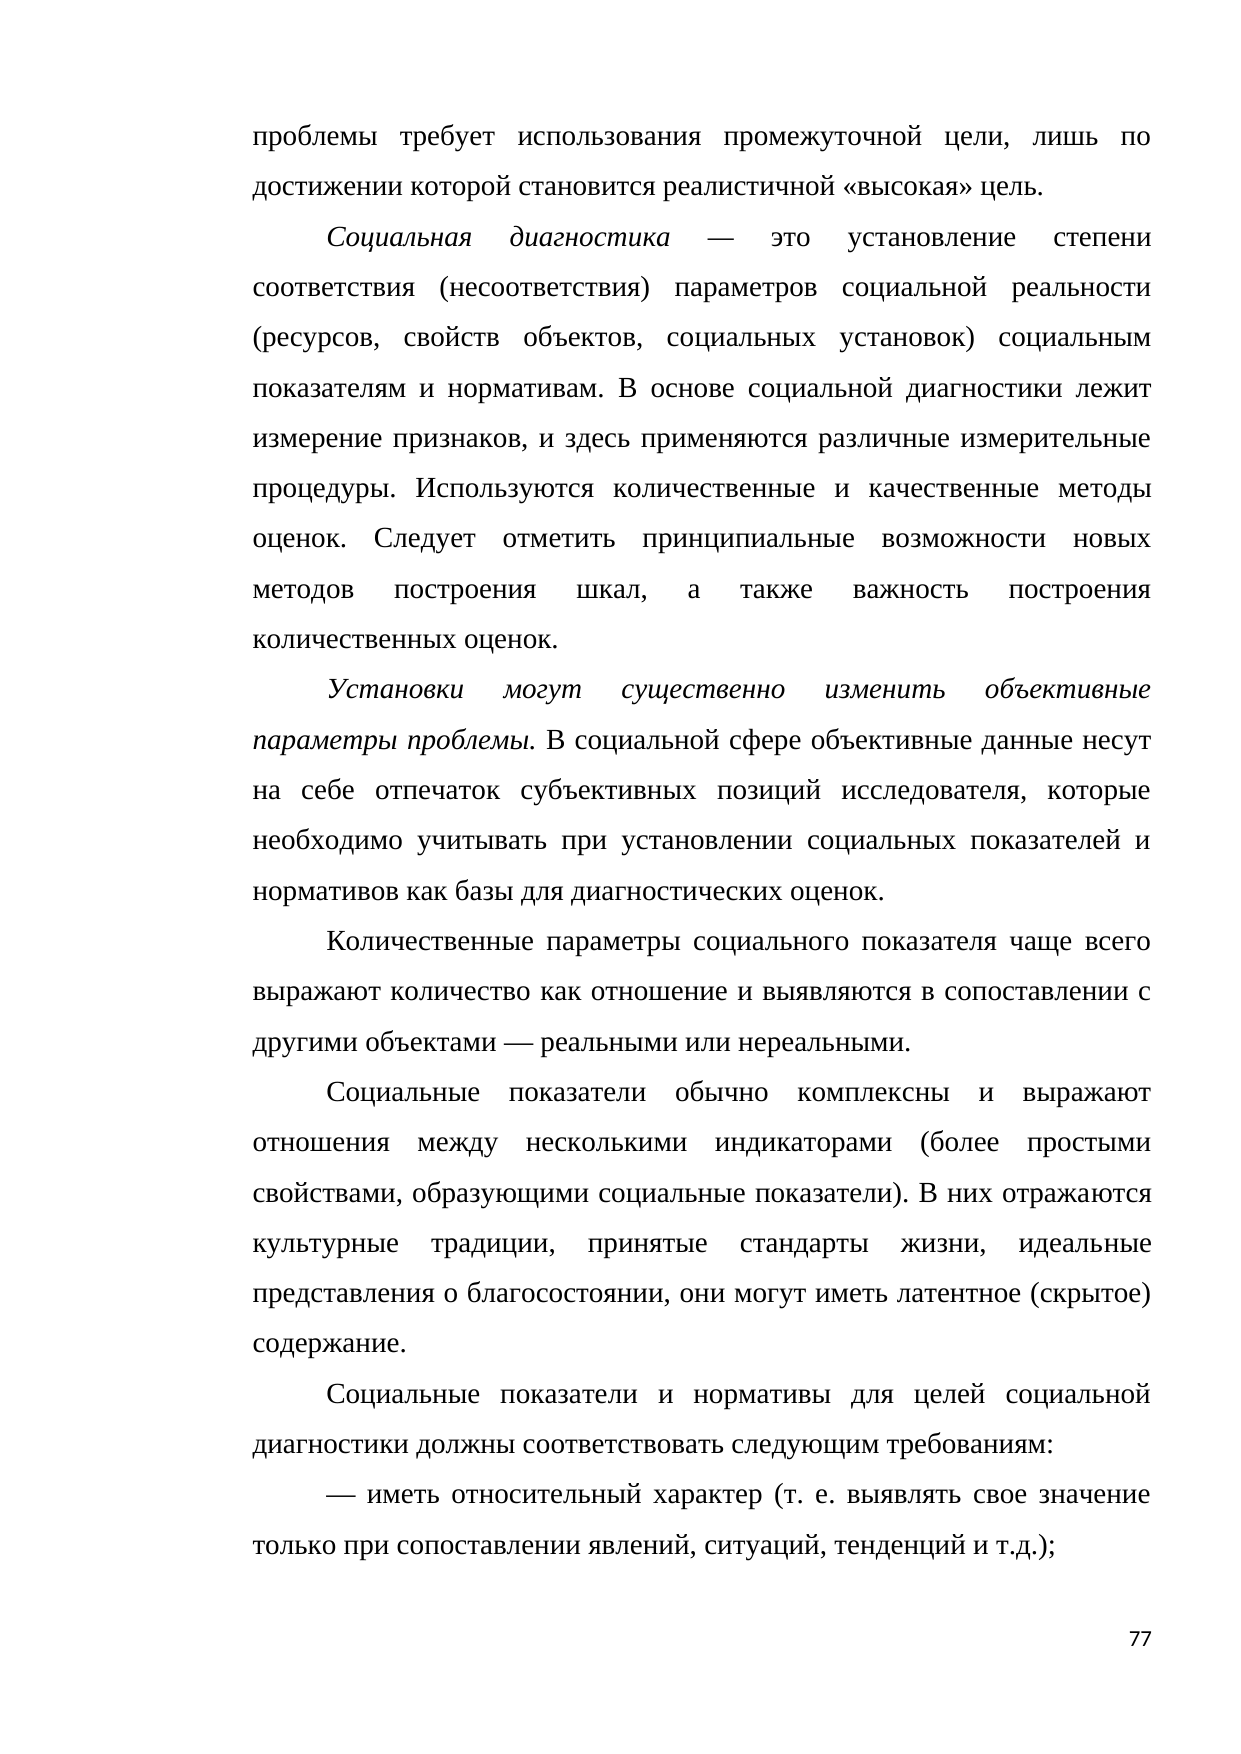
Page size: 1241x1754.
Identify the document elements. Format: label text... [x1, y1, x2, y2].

text — иметь относительный характер (т. е. выявлять свое значение только при сопоставлении явлений, ситуаций, тенденций и т.д.); [252, 1477, 1152, 1560]
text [252, 118, 1152, 202]
text Социальная диагностика — это установление степени соответствия (несоответствия) параметров социальной реальности (ресурсов, свойств объектов, социальных установок) социальным показателям и нормативам. В основе социальной диагностики лежит измерение признаков, и здесь применяются различные измерительные процедуры. Используются количественные и качественные методы оценок. Следует отметить принципиальные возможности новых методов построения шкал, а также важность построения количественных оценок. [252, 219, 1152, 655]
text Количественные параметры социального показателя чаще всего выражают количество как отношение и выявляются в сопоставлении с другими объектами — реальными или нереальными. [252, 923, 1152, 1057]
text Социальные показатели и нормативы для целей социальной диагностики должны соответствовать следующим требованиям: [252, 1376, 1152, 1460]
text Социальные показатели обычно комплексны и выражают отношения между несколькими индикаторами (более простыми свойствами, образующими социальные показатели). В них отражаются культурные традиции, принятые стандарты жизни, идеальные представления о благосостоянии, они могут иметь латентное (скрытое) содержание. [252, 1074, 1152, 1359]
text Установки могут существенно изменить объективные параметры проблемы. В социальной сфере объективные данные несут на себе отпечаток субъективных позиций исследователя, которые необходимо учитывать при установлении социальных показателей и нормативов как базы для диагностических оценок. [252, 672, 1152, 906]
